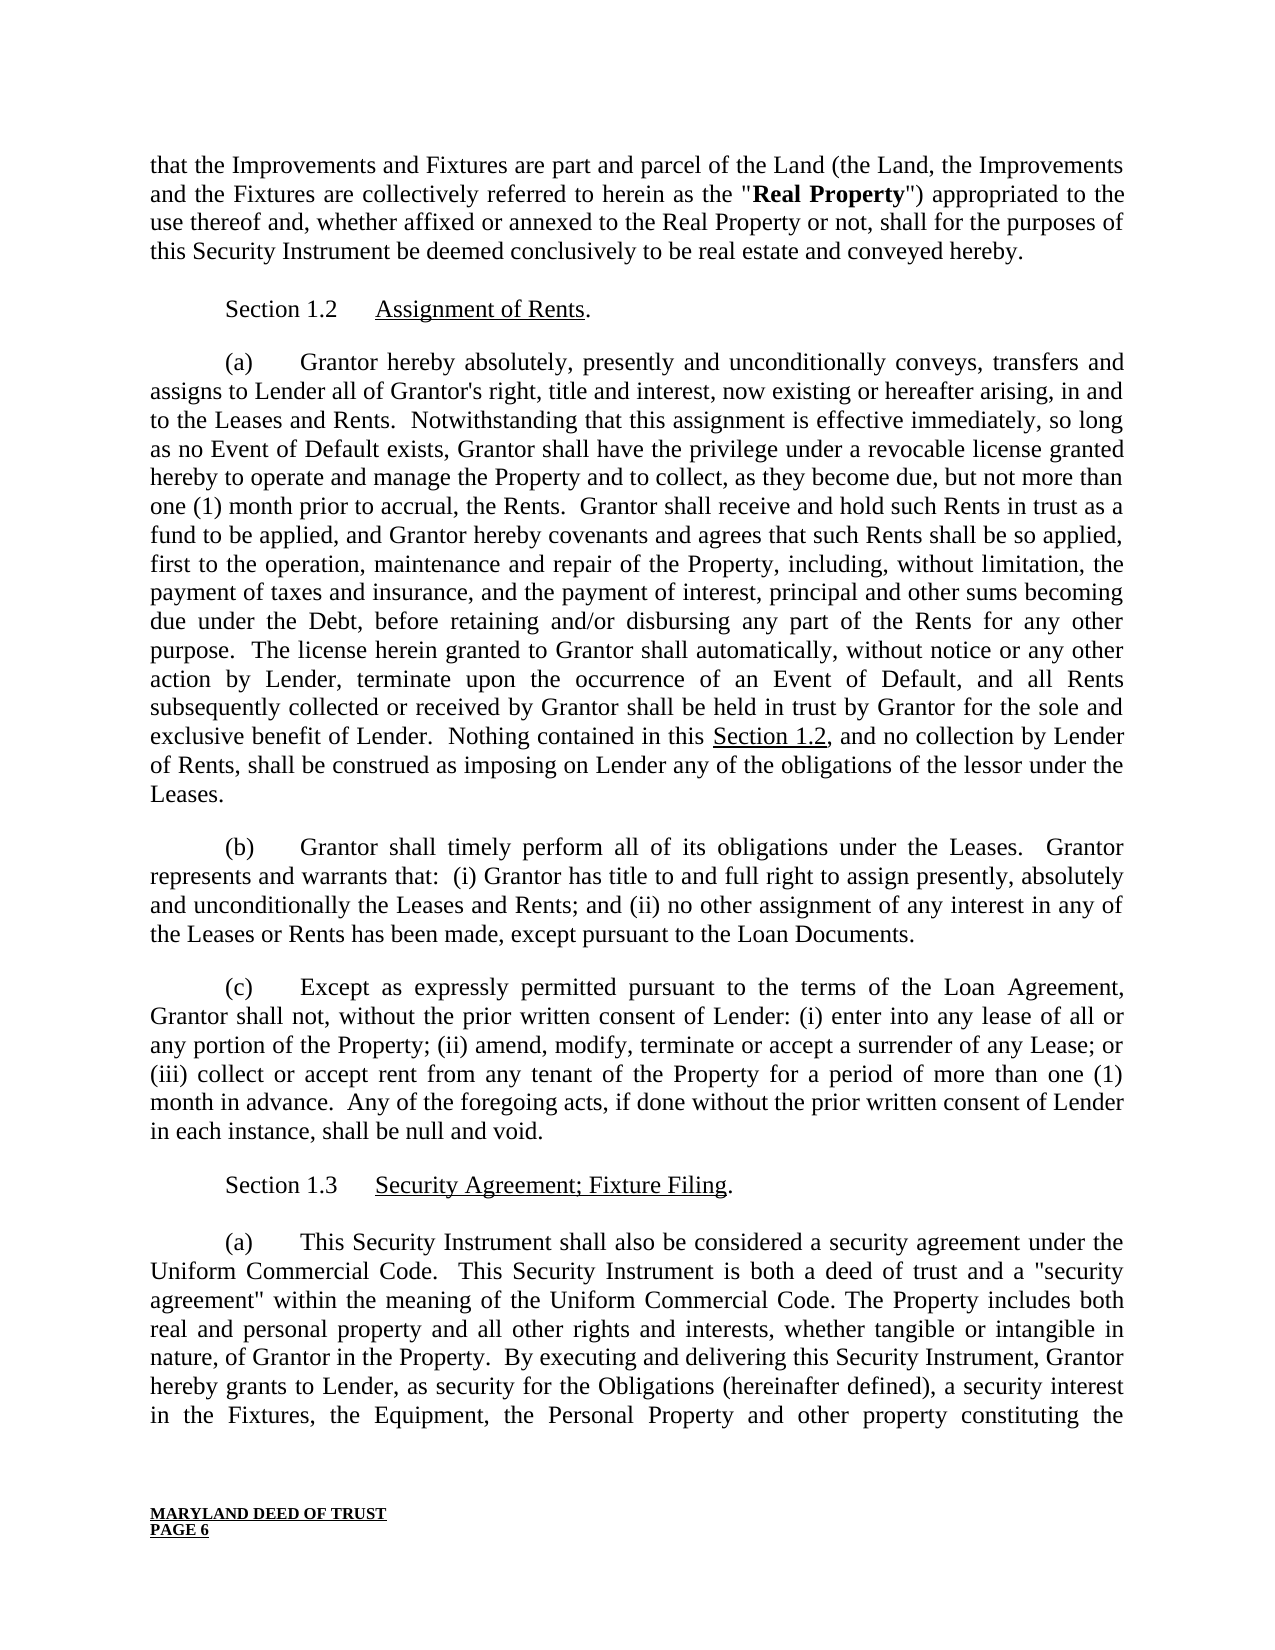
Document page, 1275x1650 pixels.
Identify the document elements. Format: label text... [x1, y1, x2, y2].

list Section 1.2 Assignment of Rents. [150, 294, 1125, 322]
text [150, 150, 1125, 265]
list (c) Except as expressly permitted pursuant to the terms of the Loan Agreement, Grantor shall not, without the prior written consent of Lender: (i) enter into any lease of all or any portion of the Property; (ii) amend, modify, terminate or accept a surrender of any Lease; or (iii) collect or accept rent from any tenant of the Property for a period of more than one (1) month in advance. Any of the foregoing acts, if done without the prior written consent of Lender in each instance, shall be null and void. [150, 972, 1125, 1145]
subtitle Section 1.3 Security Agreement; Fixture Filing. [150, 1170, 1125, 1199]
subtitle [150, 1227, 1125, 1429]
list (b) Grantor shall timely perform all of its obligations under the Leases. Grantor represents and warrants that: (i) Grantor has title to and full right to assign presently, absolutely and unconditionally the Leases and Rents; and (ii) no other assignment of any interest in any of the Leases or Rents has been made, except pursuant to the Loan Documents. [150, 832, 1125, 947]
list (a) Grantor hereby absolutely, presently and unconditionally conveys, transfers and assigns to Lender all of Grantor's right, title and interest, now existing or hereafter arising, in and to the Leases and Rents. Notwithstanding that this assignment is effective immediately, so long as no Event of Default exists, Grantor shall have the privilege under a revocable license granted hereby to operate and manage the Property and to collect, as they become due, but not more than one (1) month prior to accrual, the Rents. Grantor shall receive and hold such Rents in trust as a fund to be applied, and Grantor hereby covenants and agrees that such Rents shall be so applied, first to the operation, maintenance and repair of the Property, including, without limitation, the payment of taxes and insurance, and the payment of interest, principal and other sums becoming due under the Debt, before retaining and/or disbursing any part of the Rents for any other purpose. The license herein granted to Grantor shall automatically, without notice or any other action by Lender, terminate upon the occurrence of an Event of Default, and all Rents subsequently collected or received by Grantor shall be held in trust by Grantor for the sole and exclusive benefit of Lender. Nothing contained in this Section 1.2, and no collection by Lender of Rents, shall be construed as imposing on Lender any of the obligations of the lessor under the Leases. [150, 347, 1125, 807]
